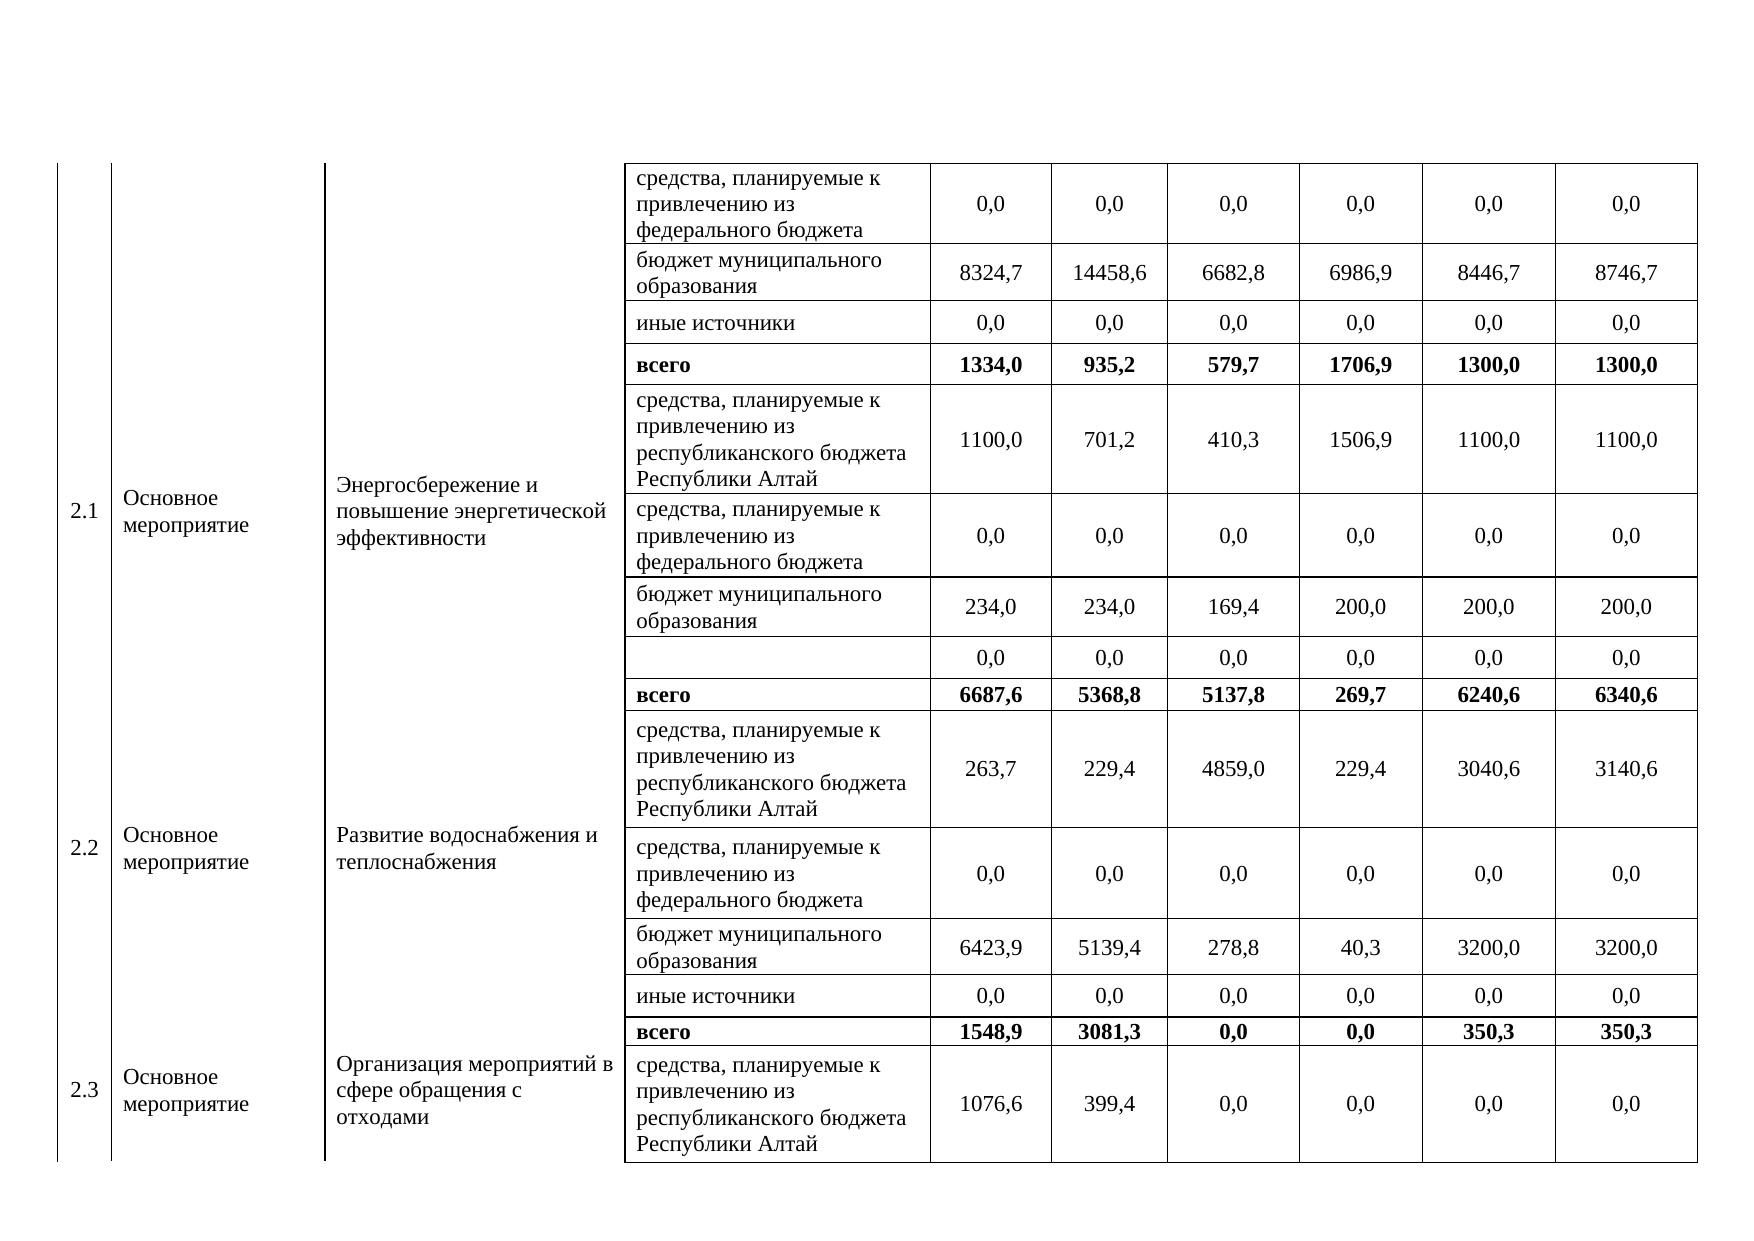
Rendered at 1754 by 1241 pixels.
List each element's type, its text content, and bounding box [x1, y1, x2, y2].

table_cell 0,0 [1300, 637, 1422, 678]
table_cell бюджет муниципального образования [626, 244, 930, 300]
table_cell 6340,6 [1556, 679, 1697, 709]
table_cell 229,4 [1300, 711, 1422, 827]
table_cell 1334,0 [931, 344, 1051, 384]
table_cell 6682,8 [1168, 244, 1299, 300]
table_cell 350,3 [1423, 1018, 1555, 1044]
table_cell 0,0 [1168, 1046, 1299, 1162]
table_cell 200,0 [1423, 578, 1555, 636]
table_cell 5139,4 [1052, 919, 1167, 974]
table_cell 1506,9 [1300, 385, 1422, 493]
table_cell 0,0 [931, 975, 1051, 1016]
table_cell 0,0 [1168, 1018, 1299, 1044]
table_cell всего [626, 1018, 930, 1044]
table_cell 350,3 [1556, 1018, 1697, 1044]
table_cell 3081,3 [1052, 1018, 1167, 1044]
table_cell 0,0 [931, 828, 1051, 918]
table_cell 0,0 [1556, 301, 1697, 343]
table_cell 2.3 [58, 1016, 112, 1162]
table_cell 0,0 [1556, 637, 1697, 678]
table_cell 1100,0 [1423, 385, 1555, 493]
table_cell 169,4 [1168, 578, 1299, 636]
table_cell средства, планируемые к привлечению из федерального бюджета [626, 828, 930, 918]
table_cell 0,0 [1556, 828, 1697, 918]
table_cell 2.1 [58, 343, 111, 678]
table_cell 1076,6 [931, 1046, 1051, 1162]
table_cell 0,0 [1556, 164, 1697, 243]
table_cell 0,0 [1300, 1046, 1422, 1162]
table_cell 0,0 [1168, 301, 1299, 343]
table_cell 0,0 [1556, 1046, 1697, 1162]
table_cell 0,0 [1423, 637, 1555, 678]
table_cell 6423,9 [931, 919, 1051, 974]
table_cell 0,0 [1300, 164, 1422, 243]
table_cell Основное мероприятие [112, 343, 324, 678]
table_cell 234,0 [931, 578, 1051, 636]
table_cell 0,0 [1300, 301, 1422, 343]
table_cell 8446,7 [1423, 244, 1555, 300]
table_cell 0,0 [931, 637, 1051, 678]
table_cell 3200,0 [1423, 919, 1555, 974]
table_cell 0,0 [1052, 494, 1167, 576]
table_cell средства, планируемые к привлечению из федерального бюджета [626, 164, 930, 243]
table_cell Энергосбережение и повышение энергетической эффективности [326, 343, 624, 678]
table_cell 0,0 [1168, 828, 1299, 918]
table_cell 3040,6 [1423, 711, 1555, 827]
table_cell 0,0 [1423, 301, 1555, 343]
table_cell 1100,0 [931, 385, 1051, 493]
table_cell 269,7 [1300, 679, 1422, 709]
table_cell 6986,9 [1300, 244, 1422, 300]
table_cell 0,0 [1052, 828, 1167, 918]
table_cell 2.2 [58, 678, 111, 1016]
table_cell 579,7 [1168, 344, 1299, 384]
table_cell 14458,6 [1052, 244, 1167, 300]
table_cell [626, 637, 930, 678]
table_cell средства, планируемые к привлечению из республиканского бюджета Республики Алтай [626, 385, 930, 493]
table_cell 6687,6 [931, 679, 1051, 709]
table_cell 410,3 [1168, 385, 1299, 493]
table_cell 701,2 [1052, 385, 1167, 493]
table_cell 0,0 [1300, 1018, 1422, 1044]
table_cell 0,0 [1168, 164, 1299, 243]
table_cell 4859,0 [1168, 711, 1299, 827]
table_cell 0,0 [1423, 494, 1555, 576]
table_cell 200,0 [1556, 578, 1697, 636]
table_cell 0,0 [1556, 975, 1697, 1016]
table_cell средства, планируемые к привлечению из федерального бюджета [626, 494, 930, 576]
table_cell 0,0 [931, 164, 1051, 243]
table_cell иные источники [626, 301, 930, 343]
table_cell 263,7 [931, 711, 1051, 827]
table_cell 0,0 [1052, 164, 1167, 243]
table_cell 278,8 [1168, 919, 1299, 974]
table_cell 0,0 [1052, 301, 1167, 343]
table_cell 3140,6 [1556, 711, 1697, 827]
table_cell 0,0 [931, 301, 1051, 343]
table_cell средства, планируемые к привлечению из республиканского бюджета Республики Алтай [626, 1046, 930, 1162]
table_cell иные источники [626, 975, 930, 1016]
table_cell всего [626, 679, 930, 709]
table_cell 0,0 [1423, 1046, 1555, 1162]
table_cell 234,0 [1052, 578, 1167, 636]
table_cell 8324,7 [931, 244, 1051, 300]
table_cell средства, планируемые к привлечению из республиканского бюджета Республики Алтай [626, 711, 930, 827]
table_cell 0,0 [931, 494, 1051, 576]
table_cell 0,0 [1168, 494, 1299, 576]
table_cell Развитие водоснабжения и теплоснабжения [326, 678, 624, 1016]
table_cell 40,3 [1300, 919, 1422, 974]
table_cell 0,0 [1168, 975, 1299, 1016]
table_cell 0,0 [1052, 975, 1167, 1016]
table_cell всего [626, 344, 930, 384]
table_cell 1548,9 [931, 1018, 1051, 1044]
table_cell бюджет муниципального образования [626, 578, 930, 636]
table_cell 1706,9 [1300, 344, 1422, 384]
table_cell 5368,8 [1052, 679, 1167, 709]
table_cell Организация мероприятий в сфере обращения с отходами [325, 1016, 624, 1162]
table_cell 200,0 [1300, 578, 1422, 636]
table_cell 0,0 [1052, 637, 1167, 678]
table_cell 399,4 [1052, 1046, 1167, 1162]
table_cell 0,0 [1300, 828, 1422, 918]
table_cell 6240,6 [1423, 679, 1555, 709]
table_cell 1100,0 [1556, 385, 1697, 493]
table_cell 935,2 [1052, 344, 1167, 384]
table_cell 8746,7 [1556, 244, 1697, 300]
table_cell 0,0 [1423, 828, 1555, 918]
table_cell 229,4 [1052, 711, 1167, 827]
table_cell Основное мероприятие [112, 678, 324, 1016]
table_cell 0,0 [1423, 975, 1555, 1016]
table_cell 0,0 [1423, 164, 1555, 243]
table_cell 0,0 [1168, 637, 1299, 678]
table_cell 1300,0 [1556, 344, 1697, 384]
table_cell бюджет муниципального образования [626, 919, 930, 974]
table_cell 3200,0 [1556, 919, 1697, 974]
table_cell 5137,8 [1168, 679, 1299, 709]
table_cell 1300,0 [1423, 344, 1555, 384]
table_cell 0,0 [1300, 975, 1422, 1016]
table_cell 0,0 [1556, 494, 1697, 576]
table_cell 0,0 [1300, 494, 1422, 576]
table_cell Основное мероприятие [112, 1016, 325, 1162]
